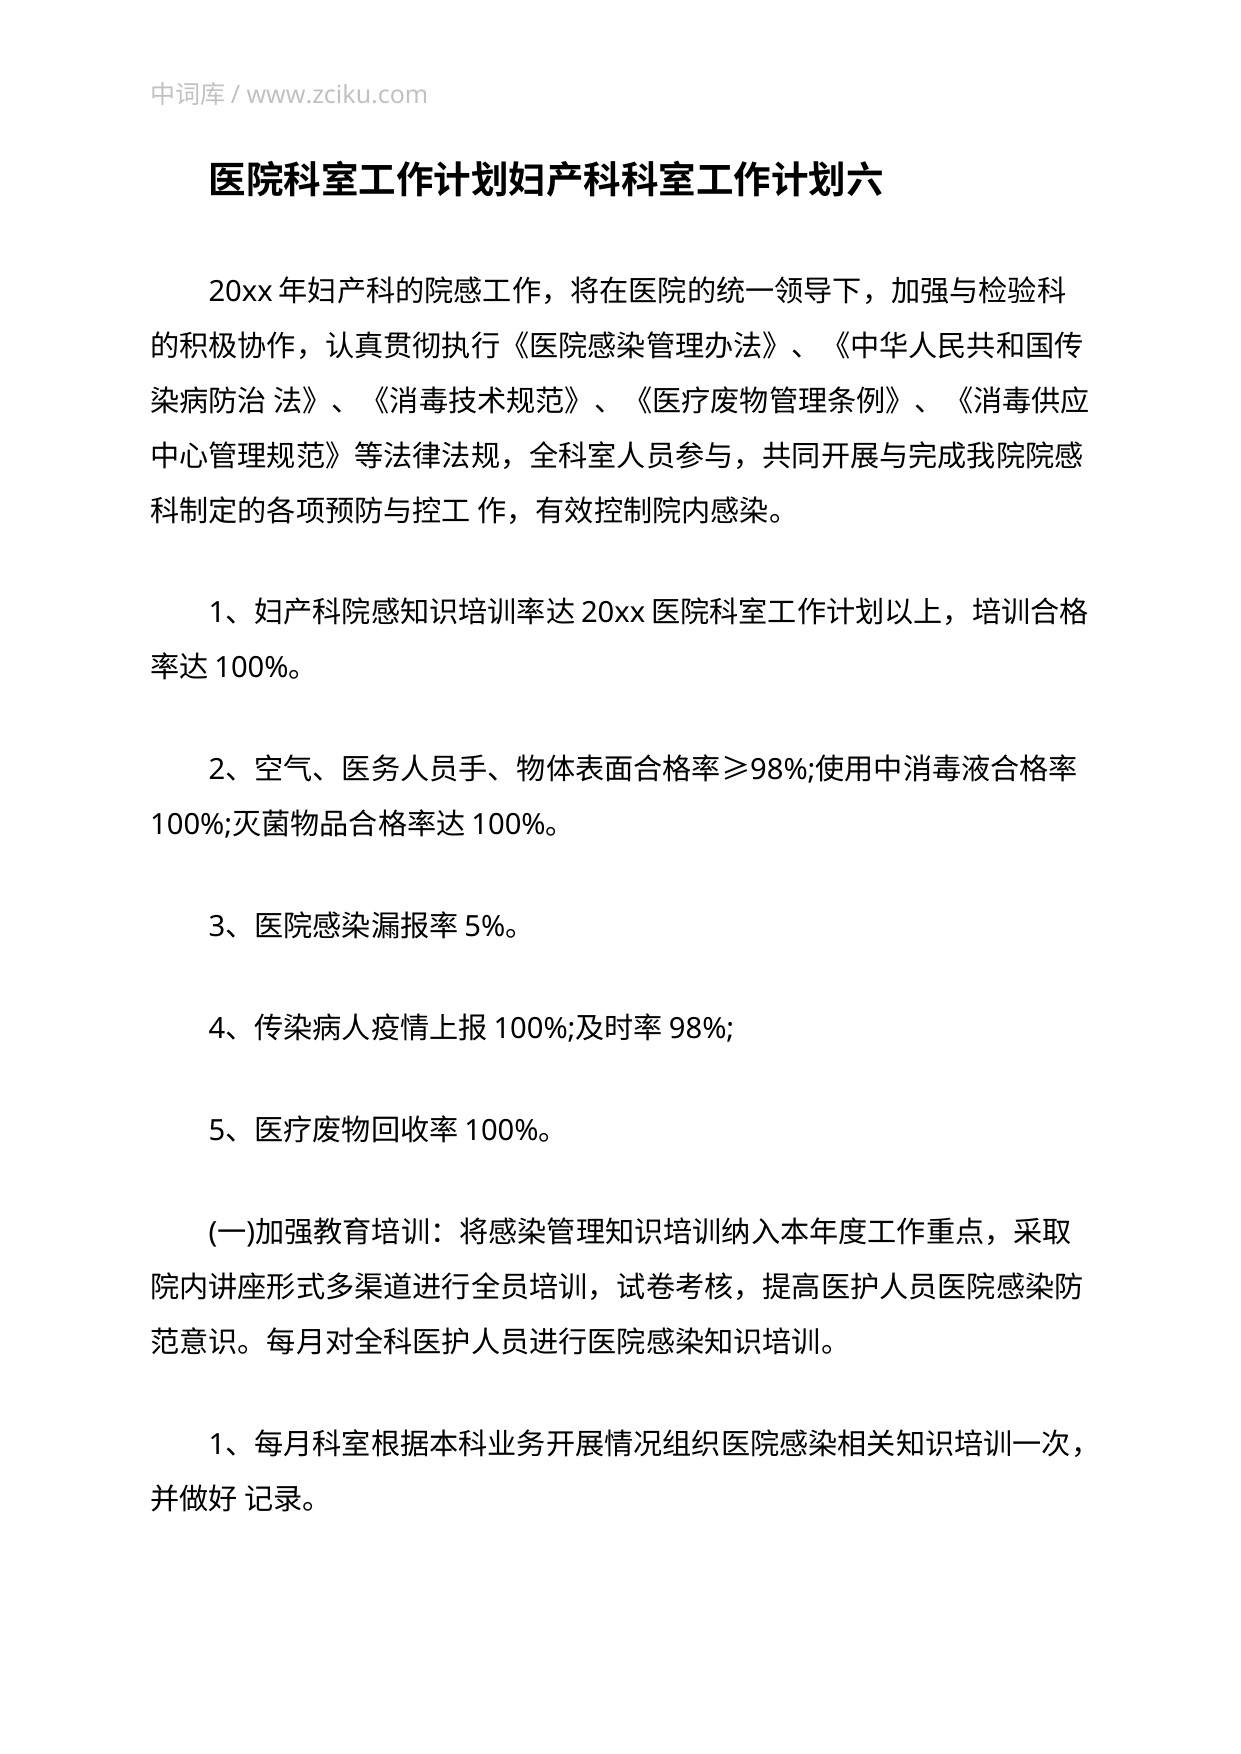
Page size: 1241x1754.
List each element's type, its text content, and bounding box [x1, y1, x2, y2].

text 5、医疗废物回收率100%。 [150, 1107, 1090, 1149]
text (一)加强教育培训：将感染管理知识培训纳入本年度工作重点，采取院内讲座形式多渠道进行全员培训，试卷考核，提高医护人员医院感染防范意识。每月对全科医护人员进行医院感染知识培训。 [150, 1209, 1090, 1361]
text 20xx年妇产科的院感工作，将在医院的统一领导下，加强与检验科的积极协作，认真贯彻执行《医院感染管理办法》、《中华人民共和国传染病防治 法》、《消毒技术规范》、《医疗废物管理条例》、《消毒供应中心管理规范》等法律法规，全科室人员参与，共同开展与完成我院院感科制定的各项预防与控工 作，有效控制院内感染。 [150, 267, 1090, 529]
text 医院科室工作计划妇产科科室工作计划六 [150, 150, 1090, 204]
text 2、空气、医务人员手、物体表面合格率≥98%;使用中消毒液合格率100%;灭菌物品合格率达100%。 [150, 746, 1090, 843]
text 1、妇产科院感知识培训率达20xx医院科室工作计划以上，培训合格率达100%。 [150, 589, 1090, 686]
text 3、医院感染漏报率5%。 [150, 903, 1090, 945]
text 4、传染病人疫情上报100%;及时率98%; [150, 1005, 1090, 1047]
text 1、每月科室根据本科业务开展情况组织医院感染相关知识培训一次，并做好 记录。 [150, 1420, 1090, 1518]
